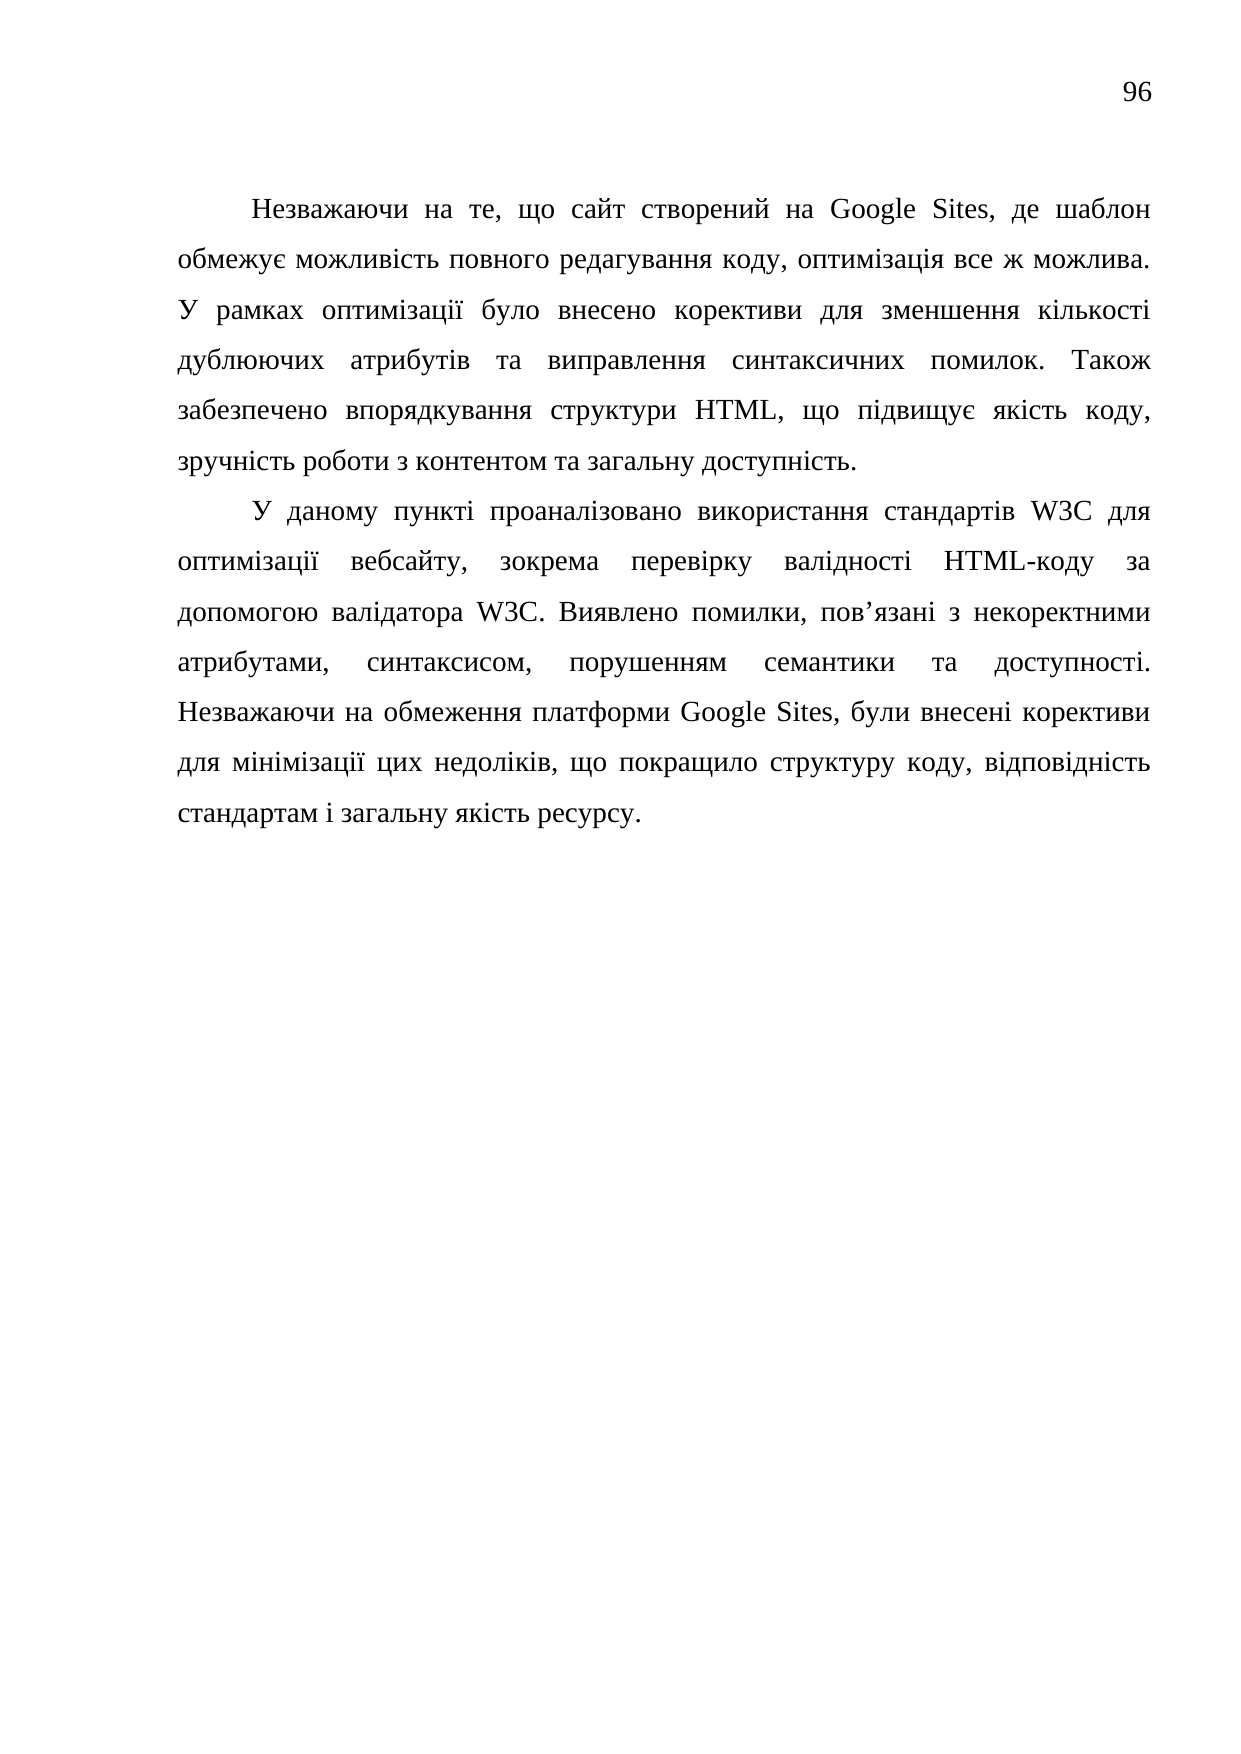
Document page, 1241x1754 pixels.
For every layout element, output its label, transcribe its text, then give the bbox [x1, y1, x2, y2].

text У даному пункті проаналізовано використання стандартів W3C для оптимізації вебсайту, зокрема перевірку валідності HTML-коду за допомогою валідатора W3C. Виявлено помилки, пов’язані з некоректними атрибутами, синтаксисом, порушенням семантики та доступності. Незважаючи на обмеження платформи Google Sites, були внесені корективи для мінімізації цих недоліків, що покращило структуру коду, відповідність стандартам і загальну якість ресурсу. [177, 493, 1152, 828]
text Незважаючи на те, що сайт створений на Google Sites, де шаблон обмежує можливість повного редагування коду, оптимізація все ж можлива. У рамках оптимізації було внесено корективи для зменшення кількості дублюючих атрибутів та виправлення синтаксичних помилок. Також забезпечено впорядкування структури HTML, що підвищує якість коду, зручність роботи з контентом та загальну доступність. [177, 191, 1152, 476]
